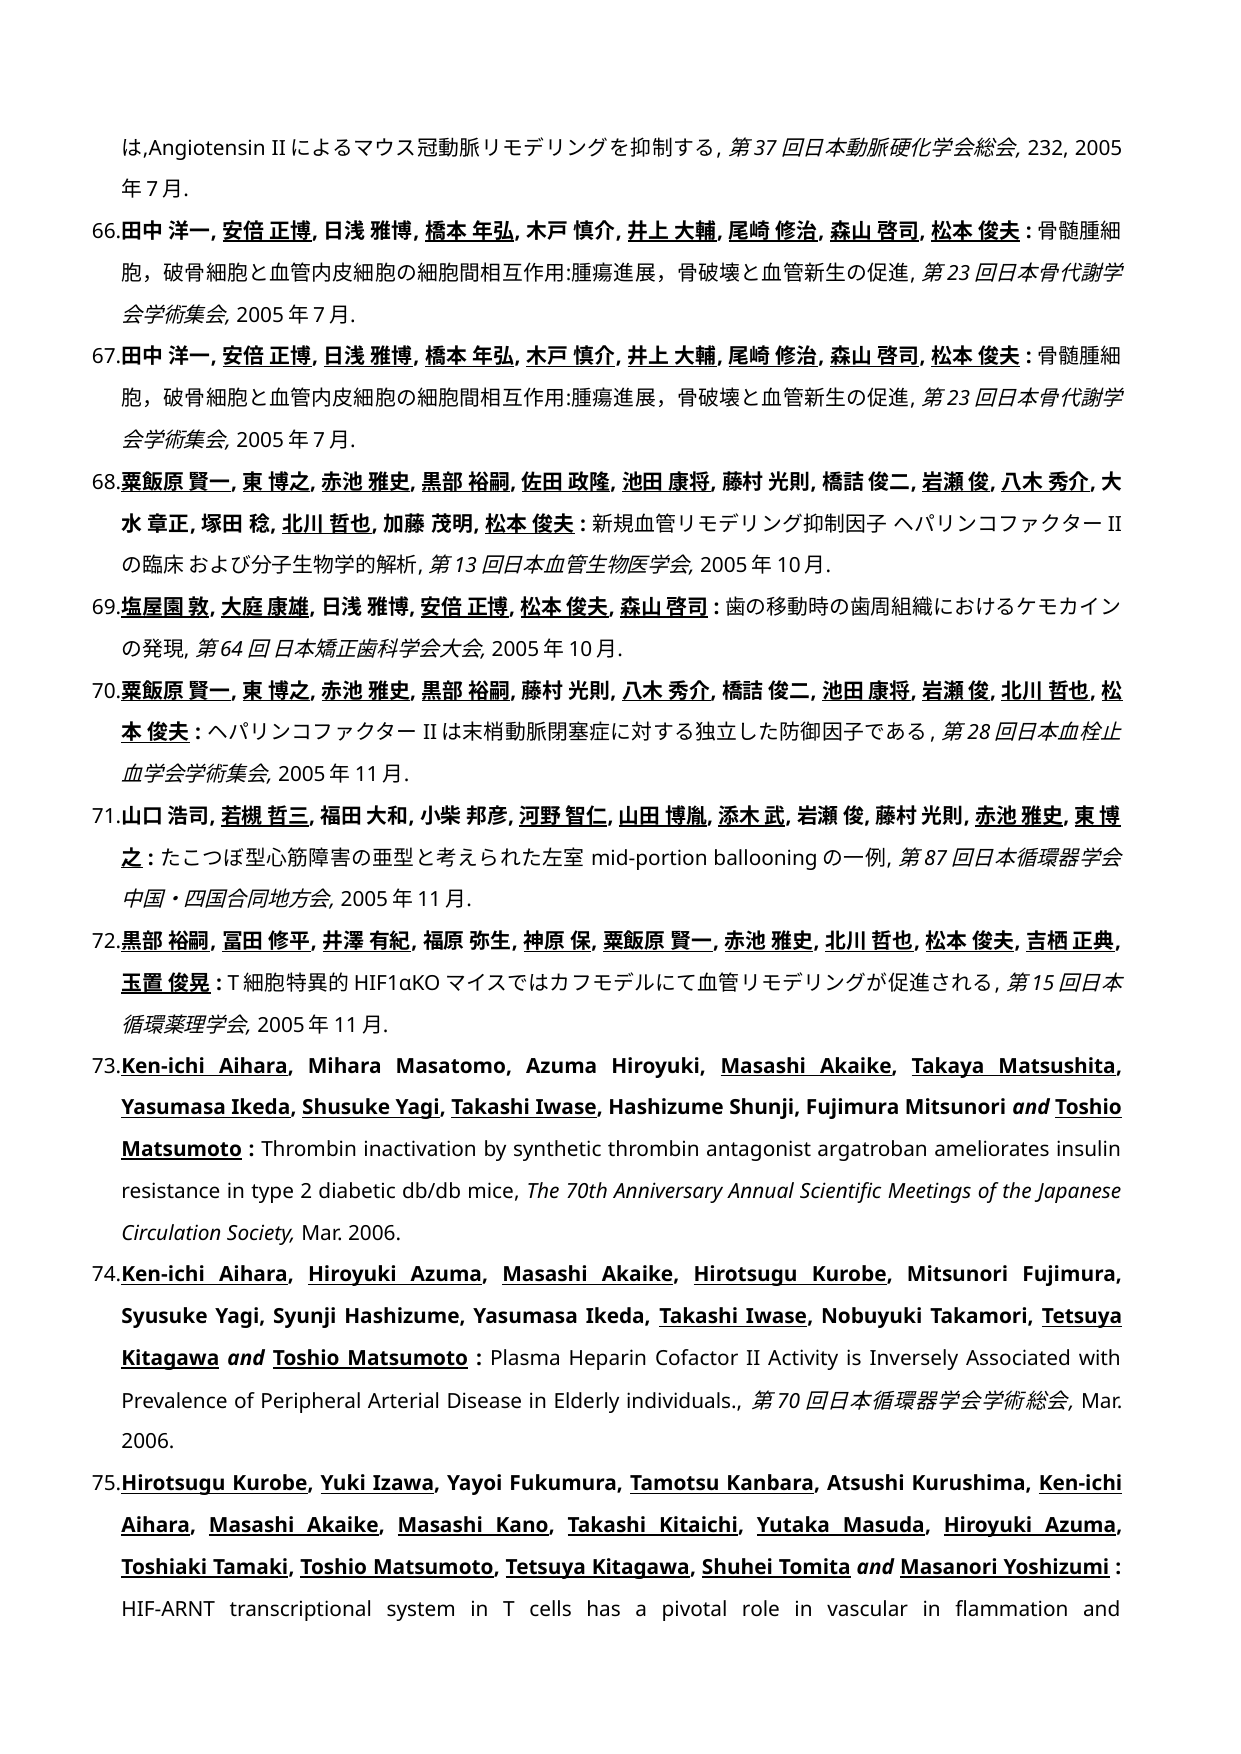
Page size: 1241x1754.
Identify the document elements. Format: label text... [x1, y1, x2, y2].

list 山口 浩司, 若槻 哲三, 福田 大和, 小柴 邦彦, 河野 智仁, 山田 博胤, 添木 武, 岩瀬 俊, 藤村 光則, 赤池 雅史, 東 博之 : たこつぼ型心筋障害の亜型と考えられた左室mid-portion ballooningの一例, 第87回日本循環器学会中国・四国合同地方会, 2005年11月. [92, 793, 1122, 919]
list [92, 125, 1122, 209]
list 黒部 裕嗣, 冨田 修平, 井澤 有紀, 福原 弥生, 神原 保, 粟飯原 賢一, 赤池 雅史, 北川 哲也, 松本 俊夫, 吉栖 正典, 玉置 俊晃 : T細胞特異的HIF1αKOマイスではカフモデルにて血管リモデリングが促進される, 第15回日本循環薬理学会, 2005年11月. [92, 919, 1122, 1044]
list 田中 洋一, 安倍 正博, 日浅 雅博, 橋本 年弘, 木戸 慎介, 井上 大輔, 尾崎 修治, 森山 啓司, 松本 俊夫 : 骨髄腫細胞，破骨細胞と血管内皮細胞の細胞間相互作用:腫瘍進展，骨破壊と血管新生の促進, 第23回日本骨代謝学会学術集会, 2005年7月. [92, 334, 1122, 459]
list Ken-ichi Aihara, Hiroyuki Azuma, Masashi Akaike, Hirotsugu Kurobe, Mitsunori Fujimura, Syusuke Yagi, Syunji Hashizume, Yasumasa Ikeda, Takashi Iwase, Nobuyuki Takamori, Tetsuya Kitagawa and Toshio Matsumoto : Plasma Heparin Cofactor II Activity is Inversely Associated with Prevalence of Peripheral Arterial Disease in Elderly individuals., 第70回日本循環器学会学術総会, Mar. 2006. [92, 1253, 1122, 1462]
list 粟飯原 賢一, 東 博之, 赤池 雅史, 黒部 裕嗣, 藤村 光則, 八木 秀介, 橋詰 俊二, 池田 康将, 岩瀬 俊, 北川 哲也, 松本 俊夫 : ヘパリンコファクターIIは末梢動脈閉塞症に対する独立した防御因子である, 第28回日本血栓止血学会学術集会, 2005年11月. [92, 668, 1122, 793]
list Ken-ichi Aihara, Mihara Masatomo, Azuma Hiroyuki, Masashi Akaike, Takaya Matsushita, Yasumasa Ikeda, Shusuke Yagi, Takashi Iwase, Hashizume Shunji, Fujimura Mitsunori and Toshio Matsumoto : Thrombin inactivation by synthetic thrombin antagonist argatroban ameliorates insulin resistance in type 2 diabetic db/db mice, The 70th Anniversary Annual Scientific Meetings of the Japanese Circulation Society, Mar. 2006. [92, 1044, 1122, 1253]
list 粟飯原 賢一, 東 博之, 赤池 雅史, 黒部 裕嗣, 佐田 政隆, 池田 康将, 藤村 光則, 橋詰 俊二, 岩瀬 俊, 八木 秀介, 大水 章正, 塚田 稔, 北川 哲也, 加藤 茂明, 松本 俊夫 : 新規血管リモデリング抑制因子 ヘパリンコファクターIIの臨床 および分子生物学的解析, 第13回日本血管生物医学会, 2005年10月. [92, 459, 1122, 584]
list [92, 1462, 1122, 1629]
list 田中 洋一, 安倍 正博, 日浅 雅博, 橋本 年弘, 木戸 慎介, 井上 大輔, 尾崎 修治, 森山 啓司, 松本 俊夫 : 骨髄腫細胞，破骨細胞と血管内皮細胞の細胞間相互作用:腫瘍進展，骨破壊と血管新生の促進, 第23回日本骨代謝学会学術集会, 2005年7月. [92, 209, 1122, 334]
list 塩屋園 敦, 大庭 康雄, 日浅 雅博, 安倍 正博, 松本 俊夫, 森山 啓司 : 歯の移動時の歯周組織におけるケモカインの発現, 第64回 日本矯正歯科学会大会, 2005年10月. [92, 584, 1122, 668]
